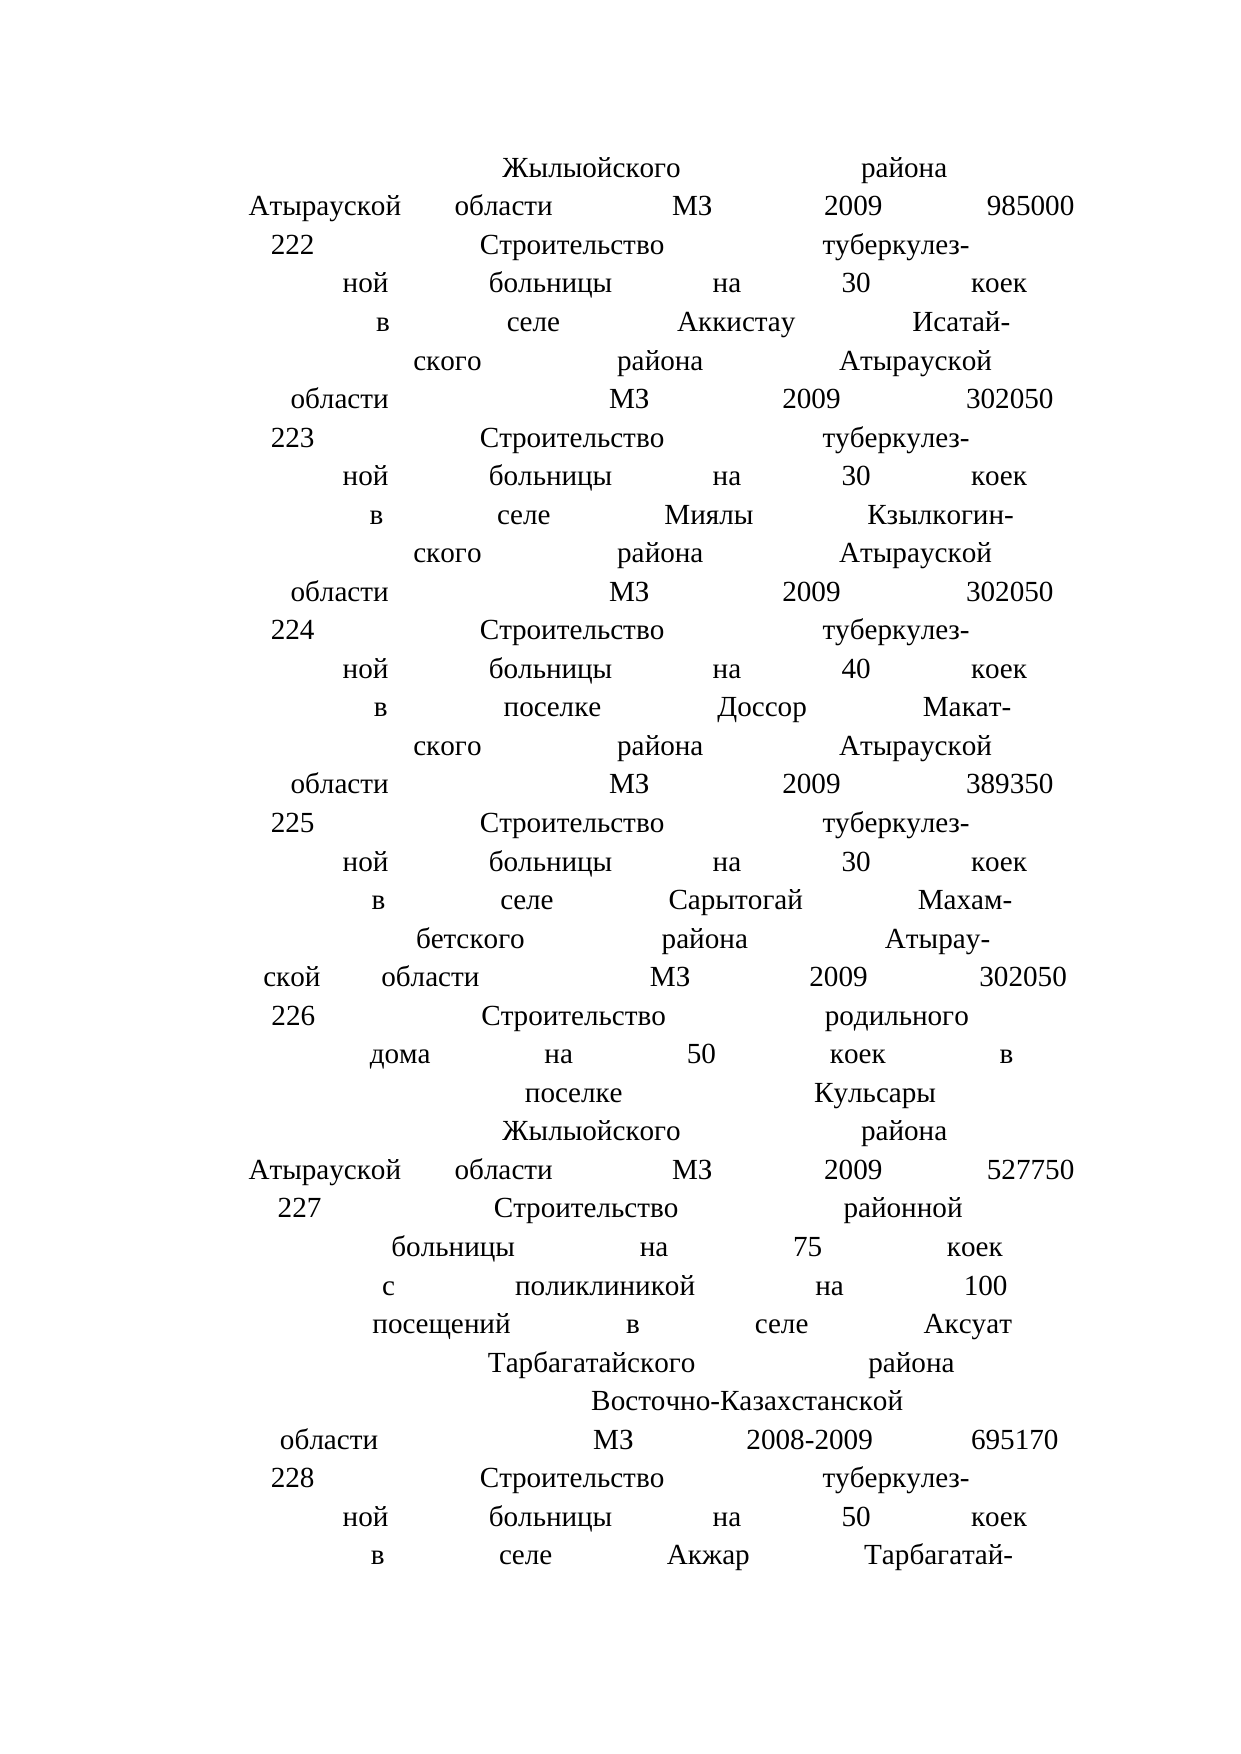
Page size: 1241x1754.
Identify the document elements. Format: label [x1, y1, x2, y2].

text [112, 150, 1128, 1571]
